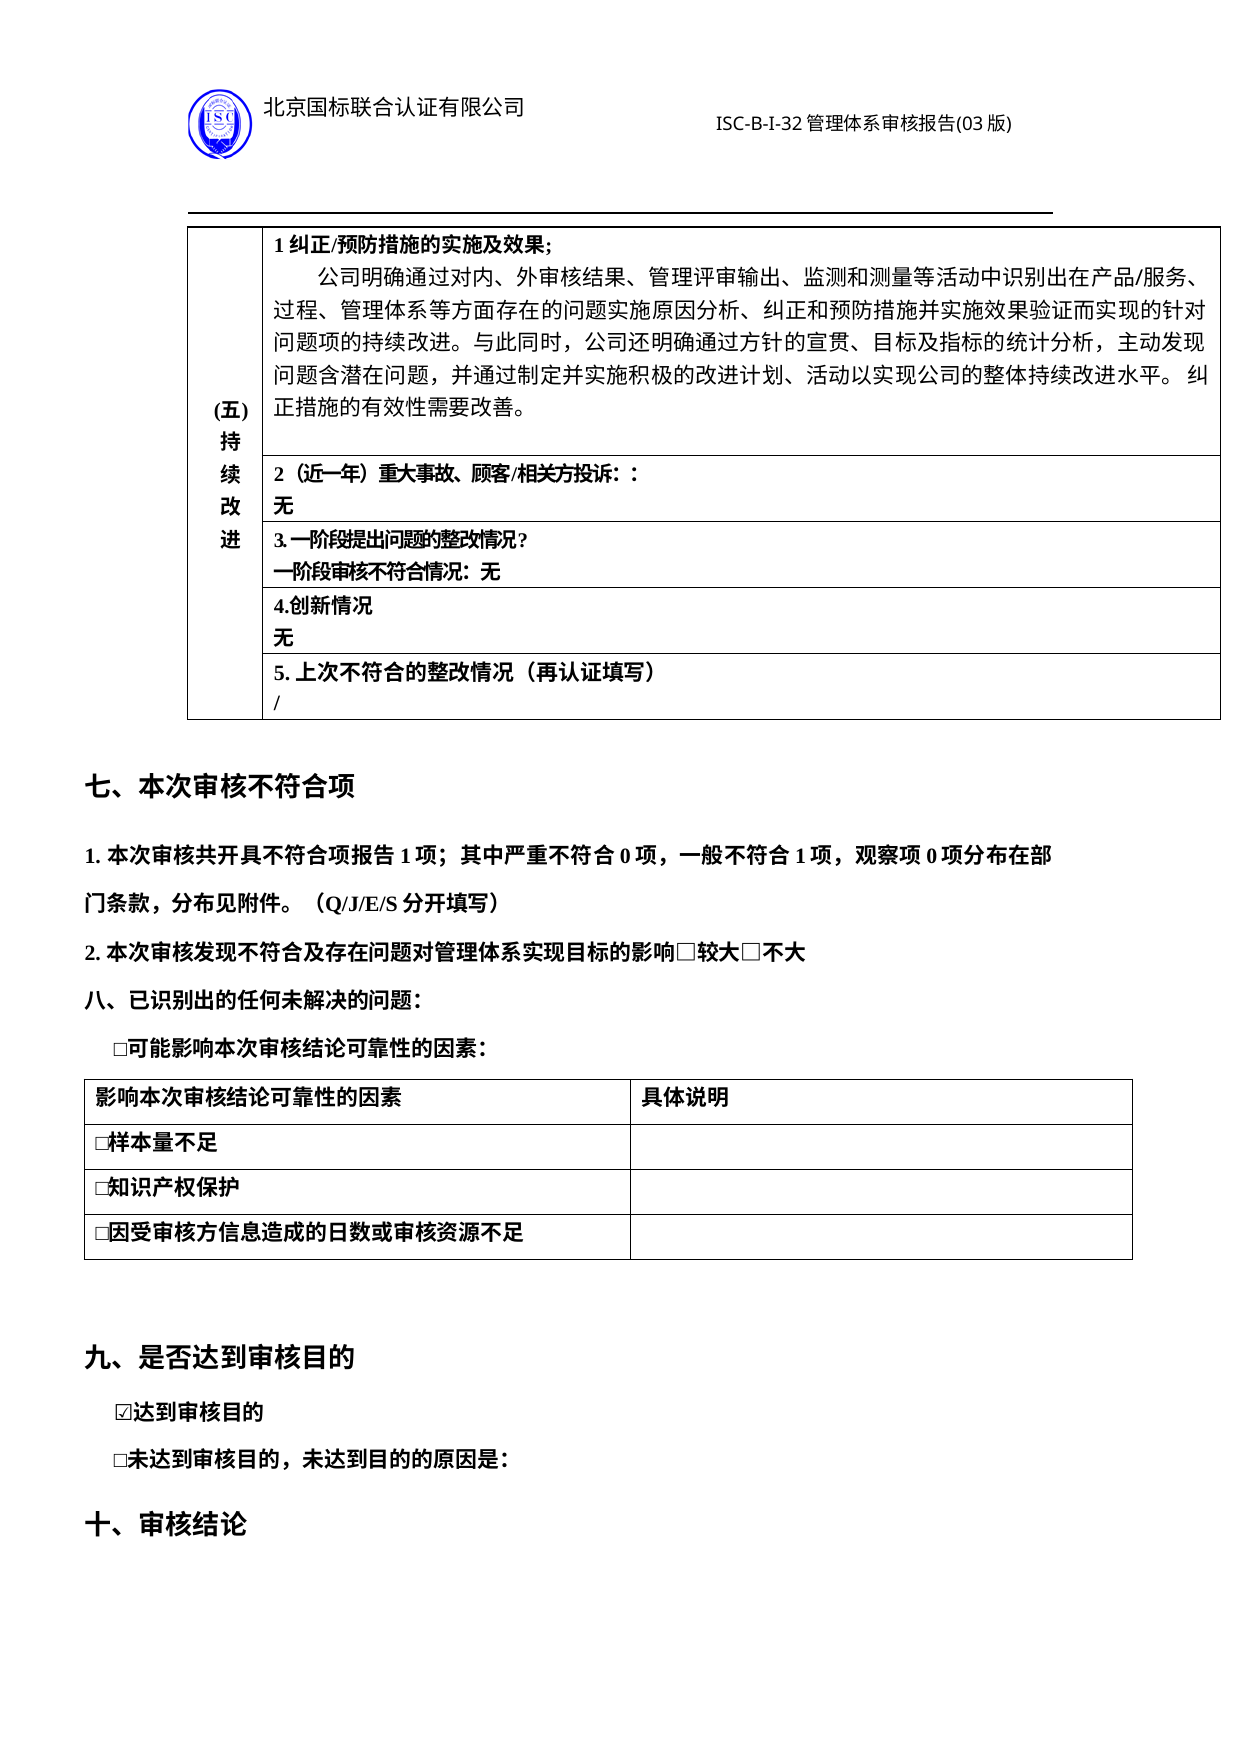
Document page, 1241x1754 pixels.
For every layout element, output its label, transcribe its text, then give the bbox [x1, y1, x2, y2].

table_cell 2（近一年）重大事故、顾客/相关方投诉：： 无 [263, 456, 1220, 521]
text 八、已识别出的任何未解决的问题： [84, 983, 1053, 1015]
text 2. 本次审核发现不符合及存在问题对管理体系实现目标的影响□较大□不大 [84, 934, 1053, 967]
text 七、本次审核不符合项 [84, 753, 1053, 818]
table_cell [631, 1215, 1132, 1259]
text 九、是否达到审核目的 [84, 1336, 1053, 1375]
text 十、审核结论 [84, 1490, 1053, 1555]
table_cell 5. 上次不符合的整改情况（再认证填写） / [263, 654, 1220, 719]
table_cell 3. 一阶段提出问题的整改情况? 一阶段审核不符合情况：无 [263, 522, 1220, 587]
table_cell □样本量不足 [85, 1125, 630, 1169]
text □可能影响本次审核结论可靠性的因素： [114, 1031, 1053, 1063]
text ☑达到审核目的 [114, 1395, 1053, 1426]
table_cell □因受审核方信息造成的日数或审核资源不足 [85, 1215, 630, 1259]
table_cell 1 纠正/预防措施的实施及效果; 公司明确通过对内、外审核结果、管理评审输出、监测和测量等活动中识别出在产品/服务、过程、管理体系等方面存在的问题实施原因分析、纠正和预防措施并实施效果验证而实现的针对问题项的持续改进。与此同时，公司还明确通过方针的宣贯、目标及指标的统计分析，主动发现问题含潜在问题，并通过制定并实施积极的改进计划、活动以实现公司的整体持续改进水平。纠正措施的有效性需要改善。 [263, 228, 1220, 455]
table_cell [631, 1125, 1132, 1169]
picture [187, 89, 253, 158]
text 1. 本次审核共开具不符合项报告1项；其中严重不符合0项，一般不符合1项，观察项0项分布在部门条款，分布见附件。（Q/J/E/S分开填写） [84, 837, 1053, 918]
table_cell 4.创新情况 无 [263, 588, 1220, 653]
text □未达到审核目的，未达到目的的原因是： [114, 1442, 1053, 1474]
table_cell [631, 1170, 1132, 1214]
table_cell (五)持续改进 [188, 228, 262, 719]
table_header 具体说明 [631, 1080, 1132, 1124]
table_cell □知识产权保护 [85, 1170, 630, 1214]
table_header 影响本次审核结论可靠性的因素 [85, 1080, 630, 1124]
